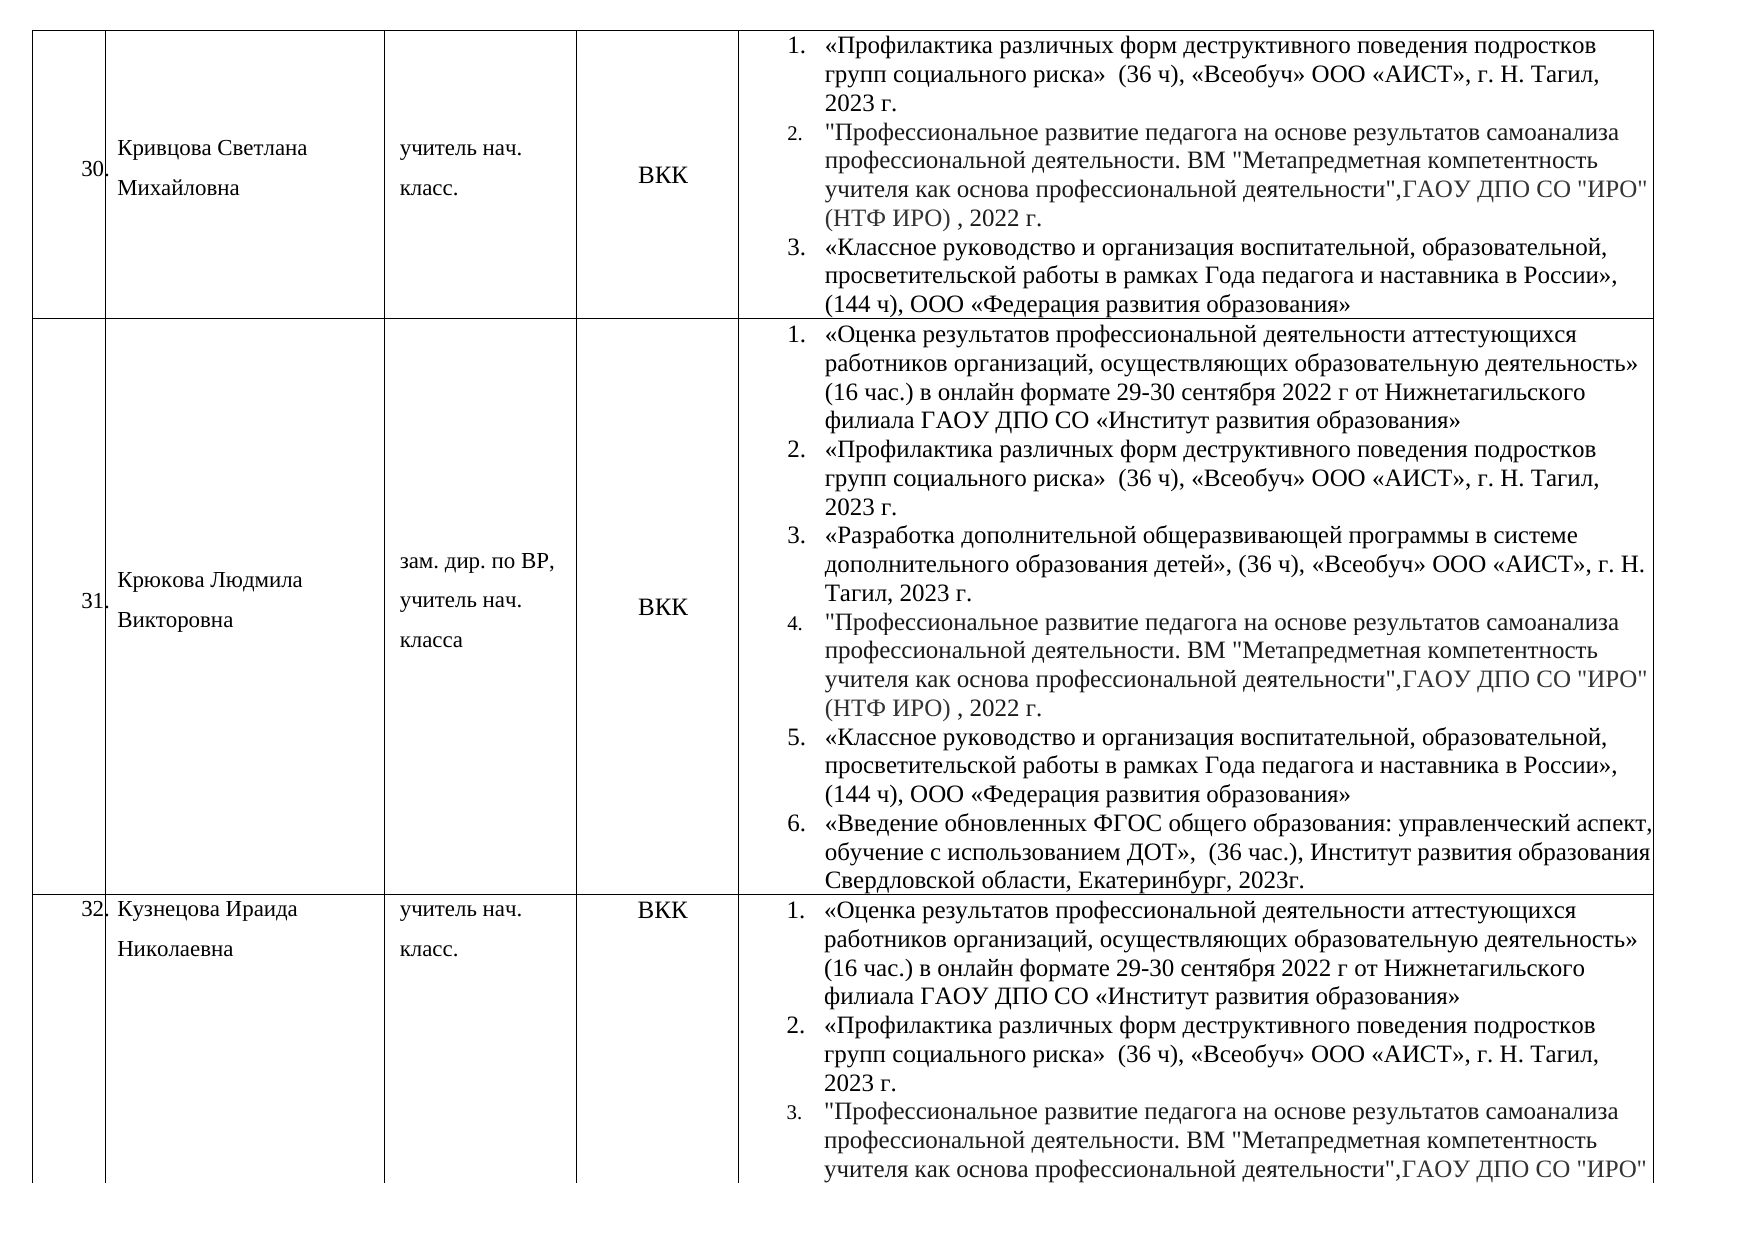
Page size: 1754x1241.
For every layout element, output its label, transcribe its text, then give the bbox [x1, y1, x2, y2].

table_cell Крюкова Людмила Викторовна [106, 319, 384, 894]
table_cell зам. дир. по ВР, учитель нач. класса [385, 319, 576, 894]
table_cell «Профилактика различных форм деструктивного поведения подростков групп социального риска» (36 ч), «Всеобуч» ООО «АИСТ», г. Н. Тагил, 2023 г. "Профессиональное развитие педагога на основе результатов самоанализа профессиональной деятельности. ВМ "Метапредметная компетентность учителя как основа профессиональной деятельности",ГАОУ ДПО СО "ИРО" (НТФ ИРО) , 2022 г. «Классное руководство и организация воспитательной, образовательной, просветительской работы в рамках Года педагога и наставника в России», (144 ч), ООО «Федерация развития образования» [739, 31, 1653, 318]
table_cell [33, 31, 105, 318]
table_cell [106, 895, 384, 1183]
table_cell ВКК [577, 319, 738, 894]
table_cell Кривцова Светлана Михайловна [106, 31, 384, 318]
table_cell учитель нач. класс. [385, 895, 576, 1183]
table_cell «Оценка результатов профессиональной деятельности аттестующихся работников организаций, осуществляющих образовательную деятельность» (16 час.) в онлайн формате 29-30 сентября 2022 г от Нижнетагильского филиала ГАОУ ДПО СО «Институт развития образования» «Профилактика различных форм деструктивного поведения подростков групп социального риска» (36 ч), «Всеобуч» ООО «АИСТ», г. Н. Тагил, 2023 г. «Разработка дополнительной общеразвивающей программы в системе дополнительного образования детей», (36 ч), «Всеобуч» ООО «АИСТ», г. Н. Тагил, 2023 г. "Профессиональное развитие педагога на основе результатов самоанализа профессиональной деятельности. ВМ "Метапредметная компетентность учителя как основа профессиональной деятельности",ГАОУ ДПО СО "ИРО" (НТФ ИРО) , 2022 г. «Классное руководство и организация воспитательной, образовательной, просветительской работы в рамках Года педагога и наставника в России», (144 ч), ООО «Федерация развития образования» «Введение обновленных ФГОС общего образования: управленческий аспект, обучение с использованием ДОТ», (36 час.), Институт развития образования Свердловской области, Екатеринбург, 2023г. [739, 319, 1653, 894]
table_cell [33, 319, 105, 894]
table_cell ВКК [577, 895, 738, 1183]
table_cell ВКК [577, 31, 738, 318]
table_cell [33, 895, 105, 1183]
table_cell учитель нач. класс. [385, 31, 576, 318]
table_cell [739, 895, 1653, 1183]
